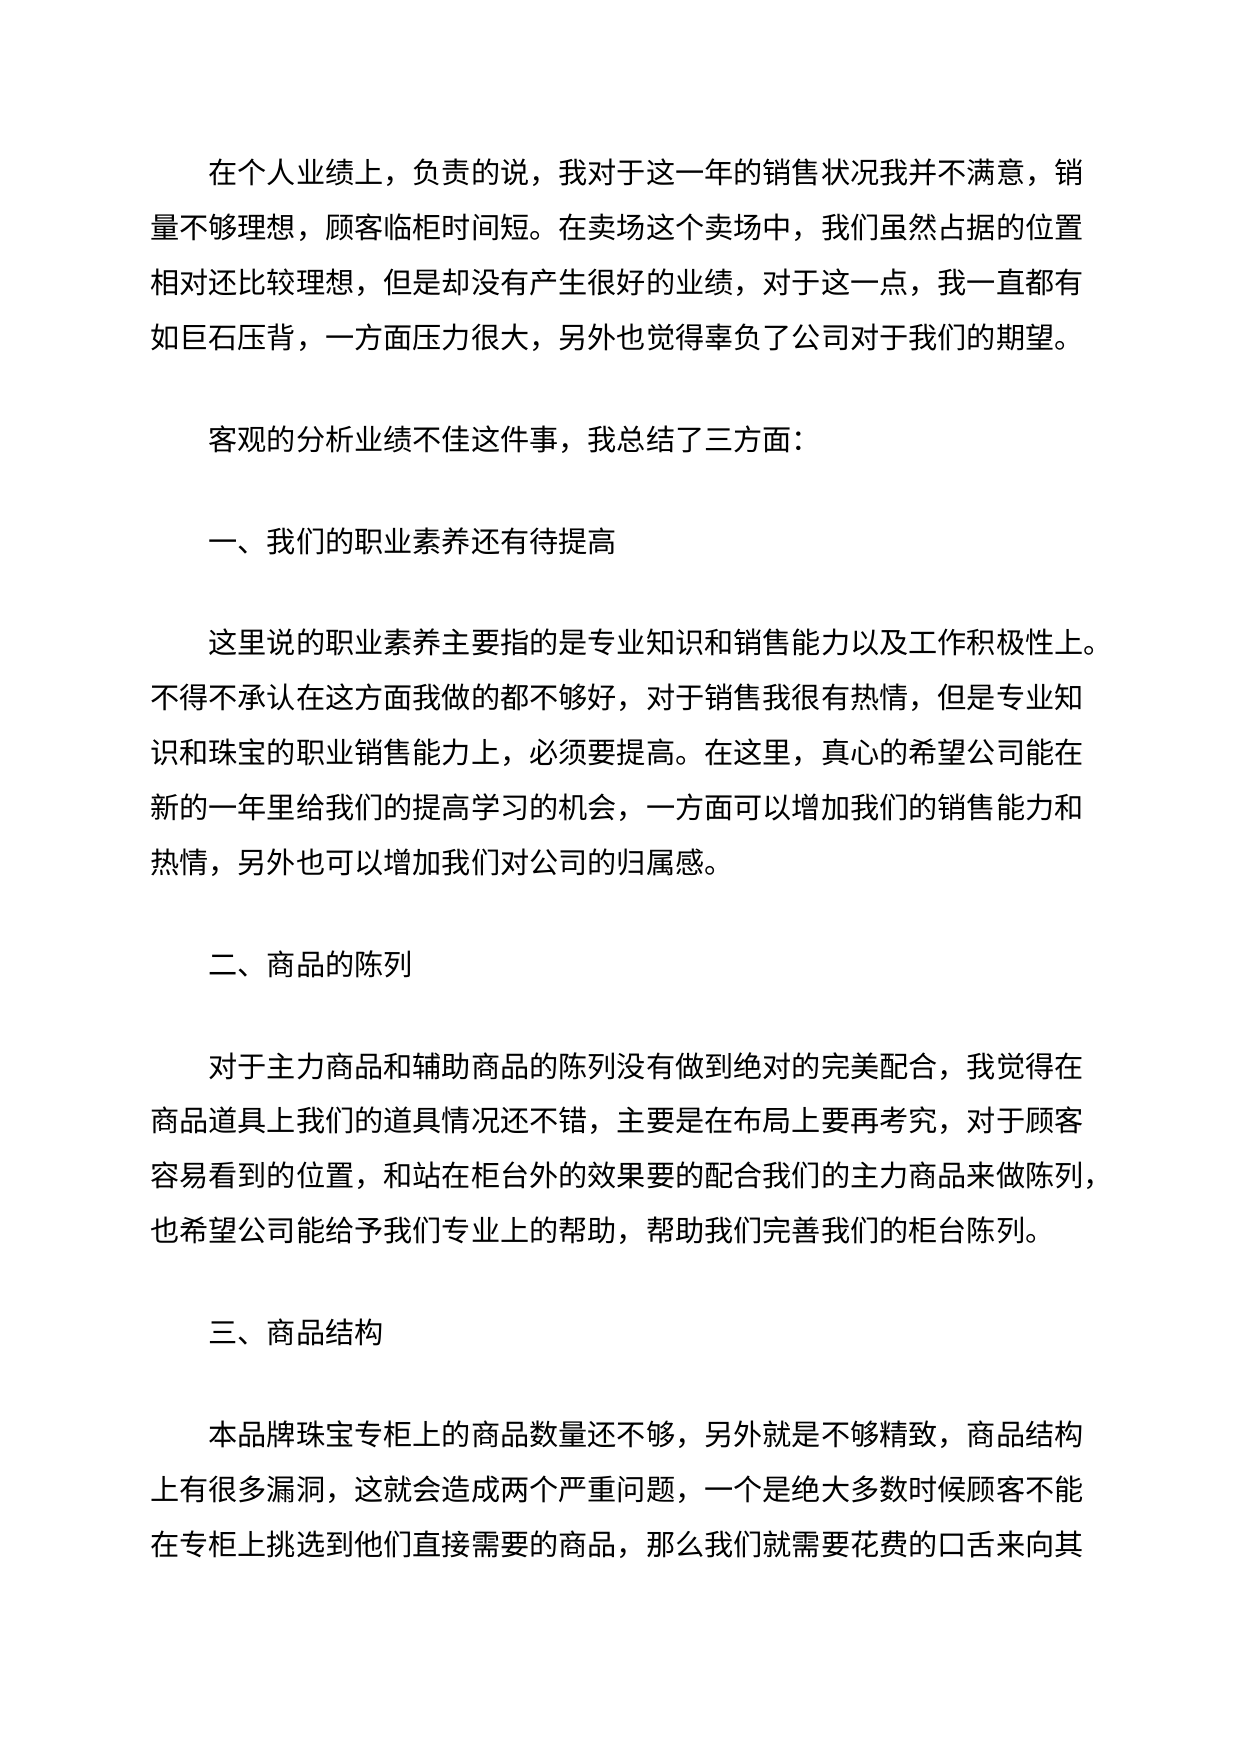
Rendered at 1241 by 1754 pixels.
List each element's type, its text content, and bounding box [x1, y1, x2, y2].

text 在个人业绩上，负责的说，我对于这一年的销售状况我并不满意，销量不够理想，顾客临柜时间短。在卖场这个卖场中，我们虽然占据的位置相对还比较理想，但是却没有产生很好的业绩，对于这一点，我一直都有如巨石压背，一方面压力很大，另外也觉得辜负了公司对于我们的期望。 [150, 150, 1090, 357]
text 一、我们的职业素养还有待提高 [150, 518, 1090, 561]
text 这里说的职业素养主要指的是专业知识和销售能力以及工作积极性上。不得不承认在这方面我做的都不够好，对于销售我很有热情，但是专业知识和珠宝的职业销售能力上，必须要提高。在这里，真心的希望公司能在新的一年里给我们的提高学习的机会，一方面可以增加我们的销售能力和热情，另外也可以增加我们对公司的归属感。 [150, 620, 1090, 882]
text 对于主力商品和辅助商品的陈列没有做到绝对的完美配合，我觉得在商品道具上我们的道具情况还不错，主要是在布局上要再考究，对于顾客容易看到的位置，和站在柜台外的效果要的配合我们的主力商品来做陈列，也希望公司能给予我们专业上的帮助，帮助我们完善我们的柜台陈列。 [150, 1043, 1090, 1250]
text 三、商品结构 [150, 1309, 1090, 1352]
text 客观的分析业绩不佳这件事，我总结了三方面： [150, 416, 1090, 459]
text 二、商品的陈列 [150, 941, 1090, 984]
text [150, 1411, 1090, 1563]
